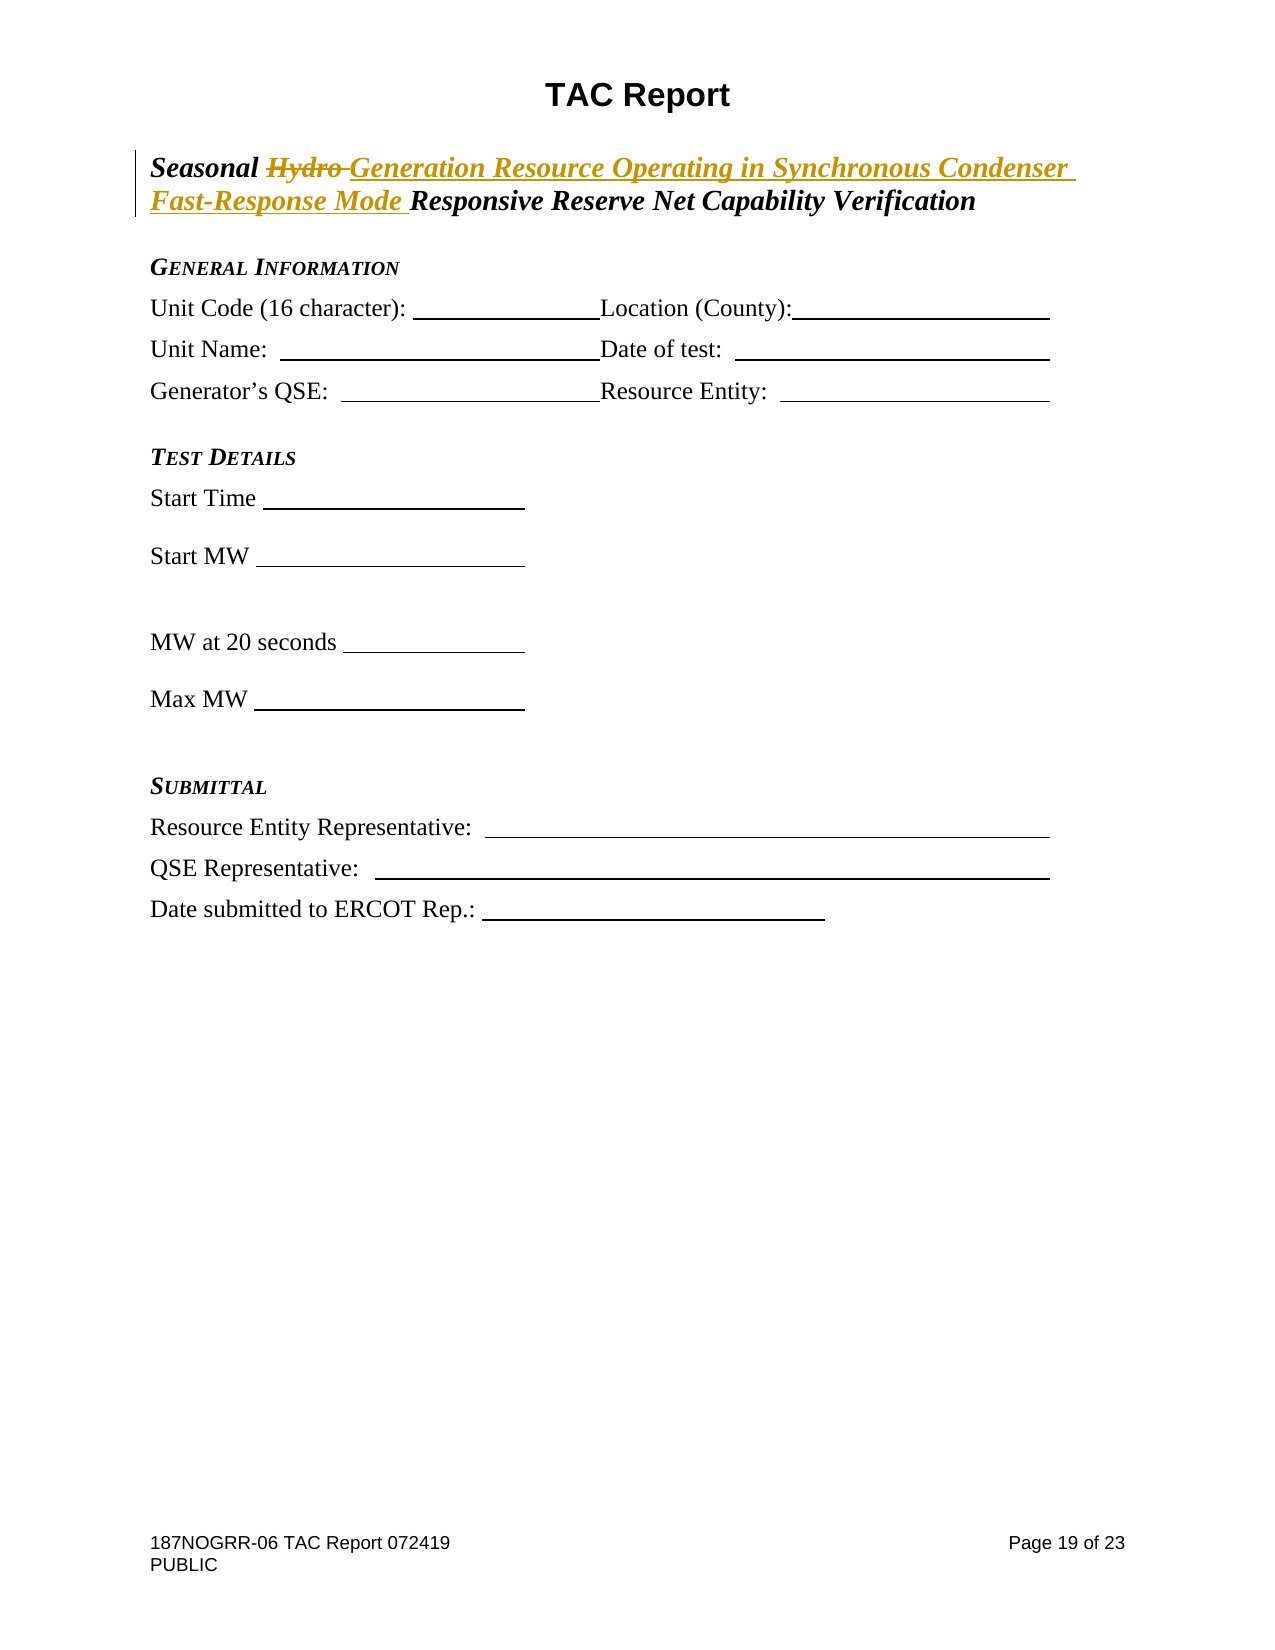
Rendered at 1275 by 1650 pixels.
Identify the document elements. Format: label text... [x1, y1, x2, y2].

text Seasonal Responsive Reserve Net Capability Verification [150, 150, 1125, 217]
text Start Time [150, 483, 1125, 512]
text MW at 20 seconds [150, 627, 1125, 656]
text Resource Entity Representative: [150, 812, 1125, 841]
text General Information [150, 252, 1125, 281]
text Unit Code (16 character): Location (County): [150, 293, 1125, 322]
text Unit Name: Date of test: [150, 334, 1125, 363]
text Test Details [150, 442, 1125, 471]
text QSE Representative: [150, 853, 1125, 882]
text Submittal [150, 771, 1125, 799]
text Generator’s QSE: Resource Entity: [150, 376, 1125, 404]
text Max MW [150, 684, 1125, 713]
text Date submitted to ERCOT Rep.: [150, 894, 1125, 923]
text Start MW [150, 541, 1125, 569]
